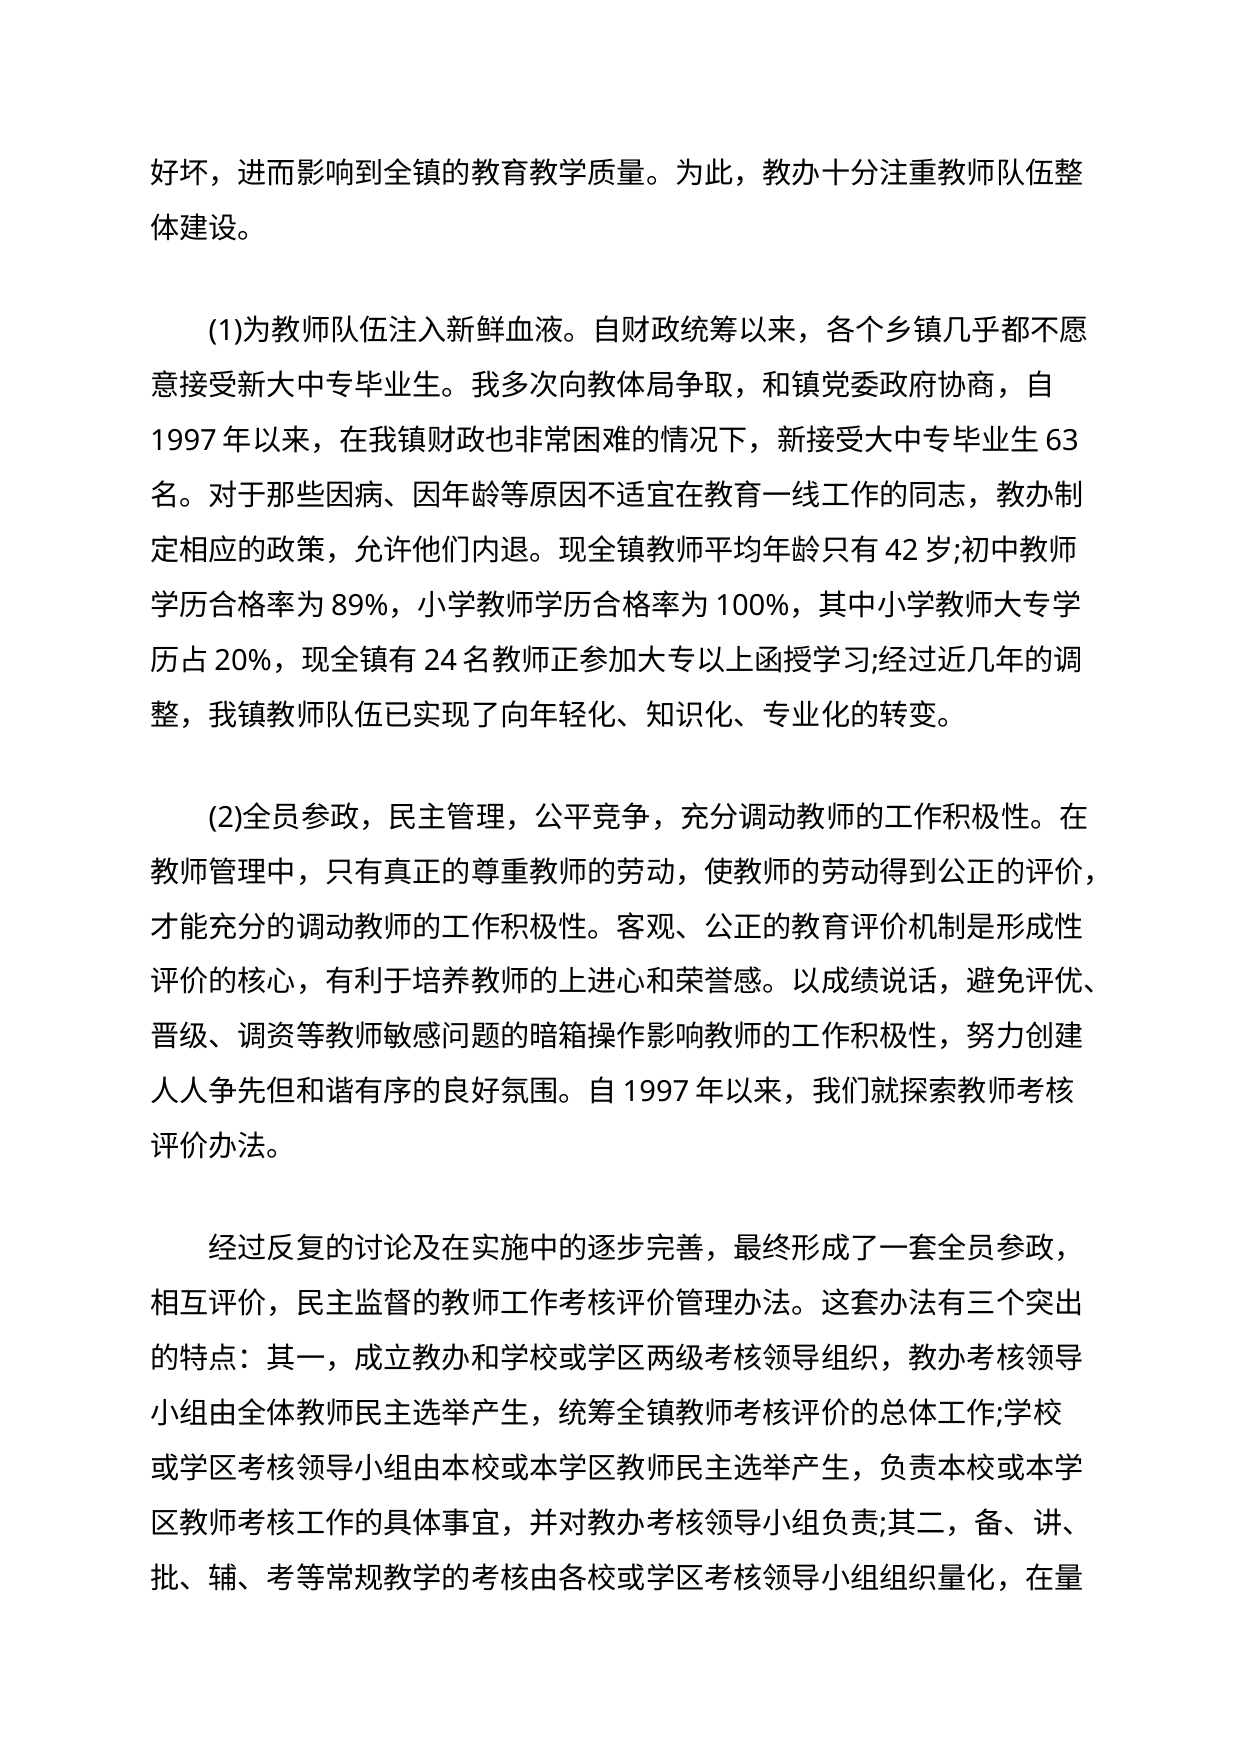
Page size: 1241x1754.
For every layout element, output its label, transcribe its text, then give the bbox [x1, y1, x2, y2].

text (2)全员参政，民主管理，公平竞争，充分调动教师的工作积极性。在教师管理中，只有真正的尊重教师的劳动，使教师的劳动得到公正的评价，才能充分的调动教师的工作积极性。客观、公正的教育评价机制是形成性评价的核心，有利于培养教师的上进心和荣誉感。以成绩说话，避免评优、晋级、调资等教师敏感问题的暗箱操作影响教师的工作积极性，努力创建人人争先但和谐有序的良好氛围。自1997年以来，我们就探索教师考核评价办法。 [150, 793, 1090, 1165]
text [150, 1224, 1090, 1596]
text (1)为教师队伍注入新鲜血液。自财政统筹以来，各个乡镇几乎都不愿意接受新大中专毕业生。我多次向教体局争取，和镇党委政府协商，自1997年以来，在我镇财政也非常困难的情况下，新接受大中专毕业生63名。对于那些因病、因年龄等原因不适宜在教育一线工作的同志，教办制定相应的政策，允许他们内退。现全镇教师平均年龄只有42岁;初中教师学历合格率为89%，小学教师学历合格率为100%，其中小学教师大专学历占20%，现全镇有24名教师正参加大专以上函授学习;经过近几年的调整，我镇教师队伍已实现了向年轻化、知识化、专业化的转变。 [150, 307, 1090, 734]
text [150, 150, 1090, 247]
